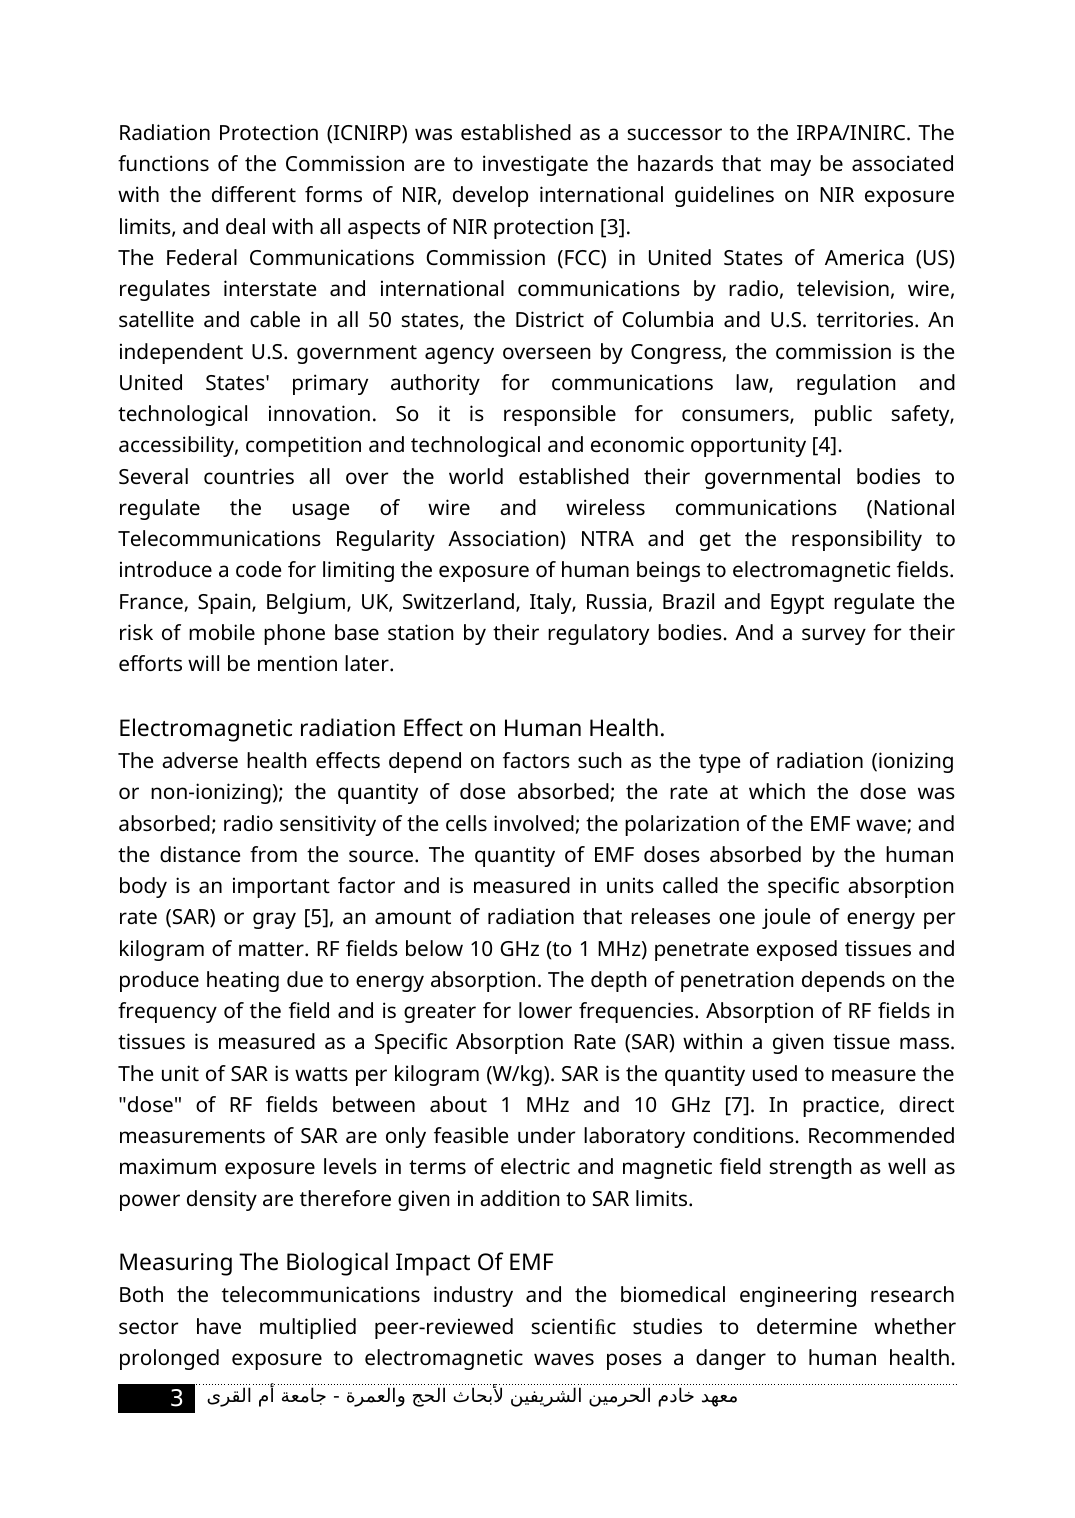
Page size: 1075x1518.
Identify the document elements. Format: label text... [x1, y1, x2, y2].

text Electromagnetic radiation Effect on Human Health. [118, 712, 957, 743]
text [118, 118, 957, 240]
text The adverse health effects depend on factors such as the type of radiation (ionizing or non-ionizing); the quantity of dose absorbed; the rate at which the dose was absorbed; radio sensitivity of the cells involved; the polarization of the EMF wave; and the distance from the source. The quantity of EMF doses absorbed by the human body is an important factor and is measured in units called the specific absorption rate (SAR) or gray [5], an amount of radiation that releases one joule of energy per kilogram of matter. RF fields below 10 GHz (to 1 MHz) penetrate exposed tissues and produce heating due to energy absorption. The depth of penetration depends on the frequency of the field and is greater for lower frequencies. Absorption of RF fields in tissues is measured as a Specific Absorption Rate (SAR) within a given tissue mass. The unit of SAR is watts per kilogram (W/kg). SAR is the quantity used to measure the "dose" of RF fields between about 1 MHz and 10 GHz [7]. In practice, direct measurements of SAR are only feasible under laboratory conditions. Recommended maximum exposure levels in terms of electric and magnetic field strength as well as power density are therefore given in addition to SAR limits. [118, 746, 957, 1212]
text The Federal Communications Commission (FCC) in United States of America (US) regulates interstate and international communications by radio, television, wire, satellite and cable in all 50 states, the District of Columbia and U.S. territories. An independent U.S. government agency overseen by Congress, the commission is the United States' primary authority for communications law, regulation and technological innovation. So it is responsible for consumers, public safety, accessibility, competition and technological and economic opportunity [4]. [118, 243, 957, 459]
text Measuring The Biological Impact Of EMF [118, 1246, 957, 1277]
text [118, 1281, 957, 1372]
text Several countries all over the world established their governmental bodies to regulate the usage of wire and wireless communications (National Telecommunications Regularity Association) NTRA and get the responsibility to introduce a code for limiting the exposure of human beings to electromagnetic fields. [118, 462, 957, 584]
text France, Spain, Belgium, UK, Switzerland, Italy, Russia, Brazil and Egypt regulate the risk of mobile phone base station by their regulatory bodies. And a survey for their efforts will be mention later. [118, 587, 957, 678]
